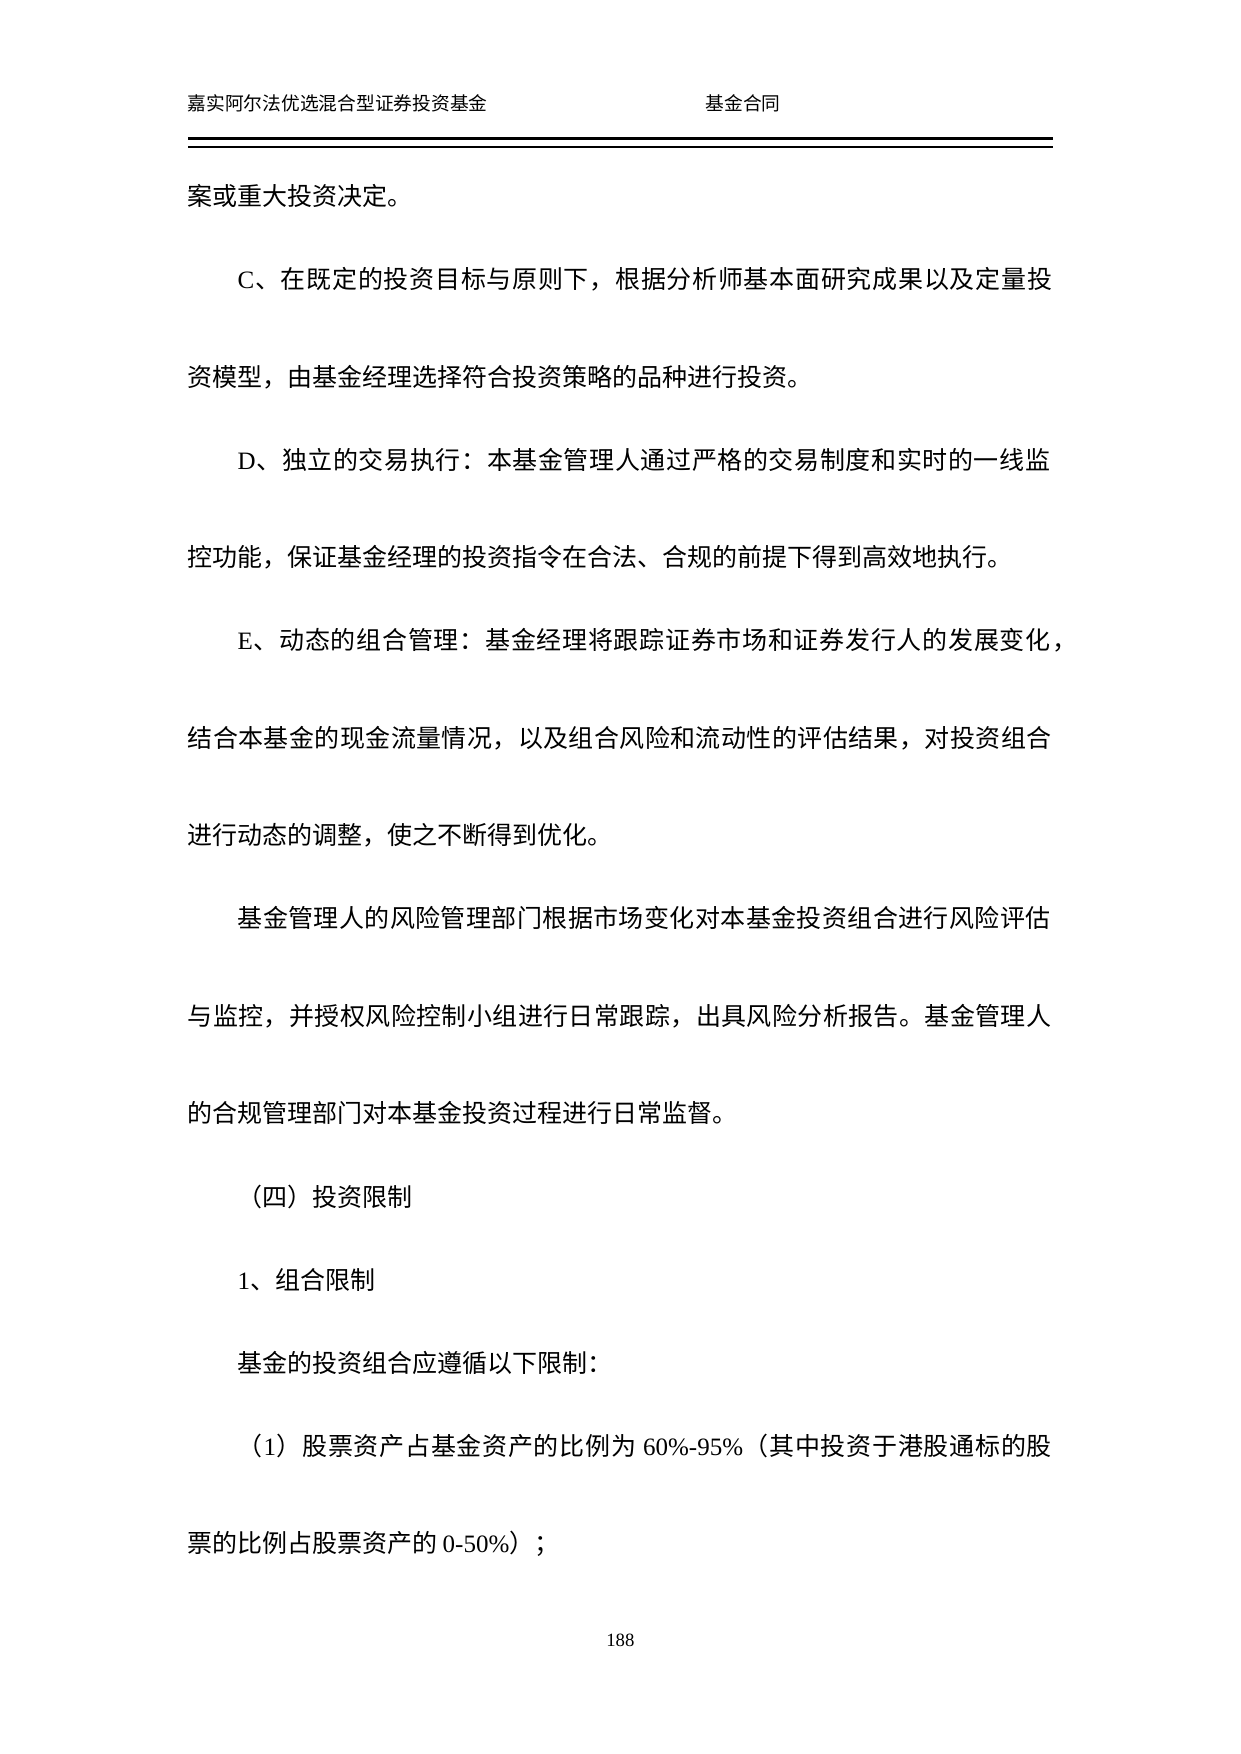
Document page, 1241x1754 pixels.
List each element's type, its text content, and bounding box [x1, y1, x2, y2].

text 基金管理人的风险管理部门根据市场变化对本基金投资组合进行风险评估与监控，并授权风险控制小组进行日常跟踪，出具风险分析报告。基金管理人的合规管理部门对本基金投资过程进行日常监督。 [187, 884, 1053, 1144]
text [187, 162, 1053, 227]
text C、在既定的投资目标与原则下，根据分析师基本面研究成果以及定量投资模型，由基金经理选择符合投资策略的品种进行投资。 [187, 245, 1053, 408]
text （1）股票资产占基金资产的比例为60%-95%（其中投资于港股通标的股票的比例占股票资产的0-50%）； [187, 1412, 1053, 1574]
text D、独立的交易执行：本基金管理人通过严格的交易制度和实时的一线监控功能，保证基金经理的投资指令在合法、合规的前提下得到高效地执行。 [187, 426, 1053, 588]
text 基金的投资组合应遵循以下限制： [187, 1329, 1053, 1394]
text （四）投资限制 [187, 1163, 1053, 1228]
text E、动态的组合管理：基金经理将跟踪证券市场和证券发行人的发展变化，结合本基金的现金流量情况，以及组合风险和流动性的评估结果，对投资组合进行动态的调整，使之不断得到优化。 [187, 606, 1053, 866]
text 1、组合限制 [187, 1246, 1053, 1311]
